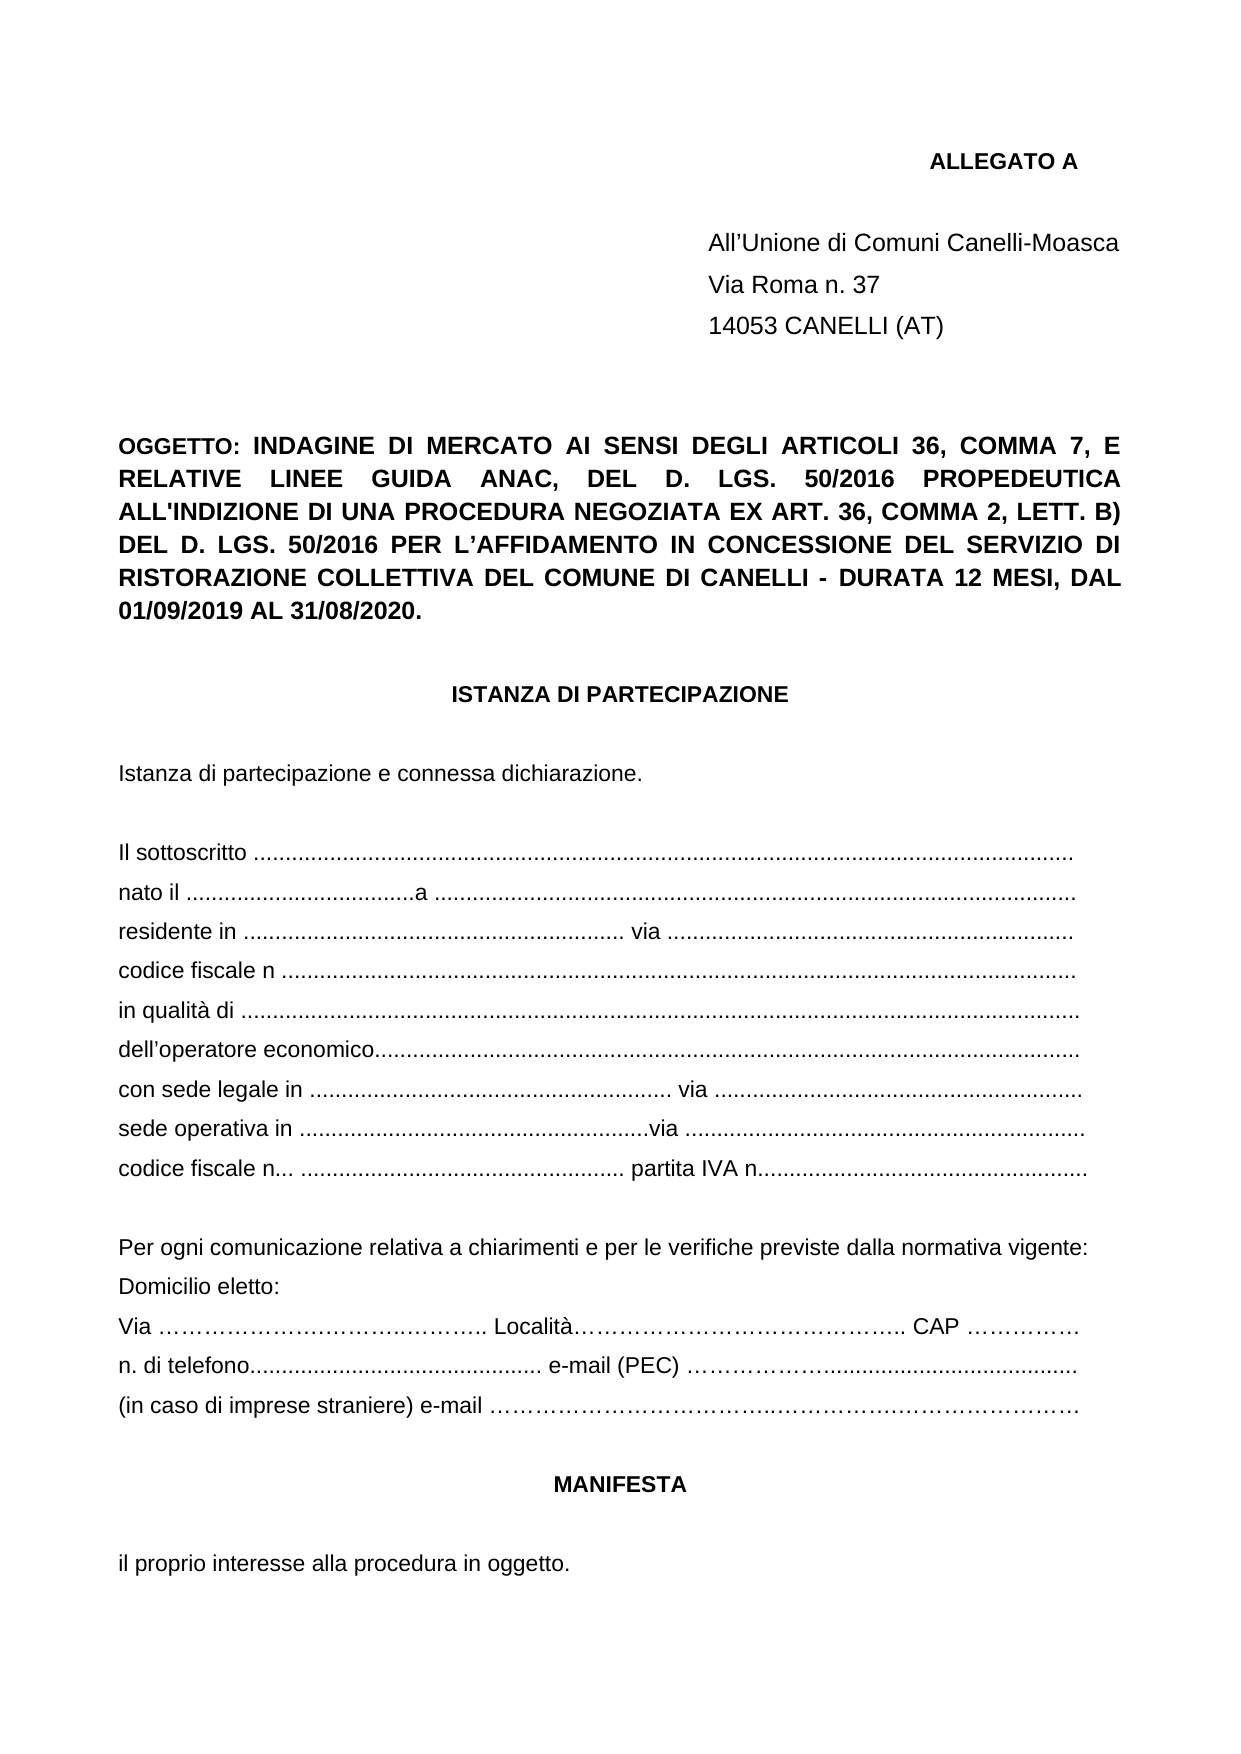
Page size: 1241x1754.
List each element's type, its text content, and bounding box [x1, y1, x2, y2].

text Istanza di partecipazione e connessa dichiarazione. [118, 760, 1122, 786]
text All’Unione di Comuni Canelli-Moasca [708, 228, 1122, 257]
text Il sottoscritto ................................................................................................................................. [118, 839, 1122, 865]
text il proprio interesse alla procedura in oggetto. [118, 1550, 1122, 1576]
text ALLEGATO A [929, 148, 1122, 174]
text 14053 CANELLI (AT) [708, 311, 1122, 339]
text ISTANZA DI PARTECIPAZIONE [118, 681, 1122, 707]
text in qualità di .................................................................................................................................... [118, 997, 1122, 1023]
text MANIFESTA [118, 1471, 1122, 1497]
text Via Roma n. 37 [708, 269, 1122, 298]
text sede operativa in .......................................................via ............................................................... [118, 1115, 1122, 1142]
text n. di telefono.............................................. e-mail (PEC) ………………........................................ [118, 1352, 1122, 1379]
text nato il ....................................a ..................................................................................................... [118, 878, 1122, 905]
text residente in ............................................................ via ................................................................ [118, 918, 1122, 944]
text OGGETTO: INDAGINE DI MERCATO AI SENSI DEGLI ARTICOLI 36, COMMA 7, E RELATIVE LINEE GUIDA ANAC, DEL D. LGS. 50/2016 PROPEDEUTICA ALL'INDIZIONE DI UNA procedura negoziata EX art. 36, COMMA 2, LETT. B) del d. lgs. 50/2016 per l’affidamento IN CONCESSIONE DEL SERVIZIO DI RISTORAZIONE COLLETTIVA DEL COMUNE DI CANELLI - DURATA 12 MESI, DAL 01/09/2019 AL 31/08/2020. [118, 431, 1122, 625]
text (in caso di imprese straniere) e-mail ………………………………..…………….…………………… [118, 1392, 1122, 1418]
text Domicilio eletto: [118, 1273, 1122, 1300]
text dell’operatore economico............................................................................................................... [118, 1036, 1122, 1063]
text codice fiscale n ............................................................................................................................. [118, 957, 1122, 984]
text codice fiscale n... ................................................... partita IVA n.................................................... [118, 1155, 1122, 1181]
text Via ………………….………..……….. Località…………………………………….. CAP …………… [118, 1313, 1122, 1339]
text Per ogni comunicazione relativa a chiarimenti e per le verifiche previste dalla normativa vigente: [118, 1234, 1122, 1260]
text con sede legale in ......................................................... via .......................................................... [118, 1076, 1122, 1102]
